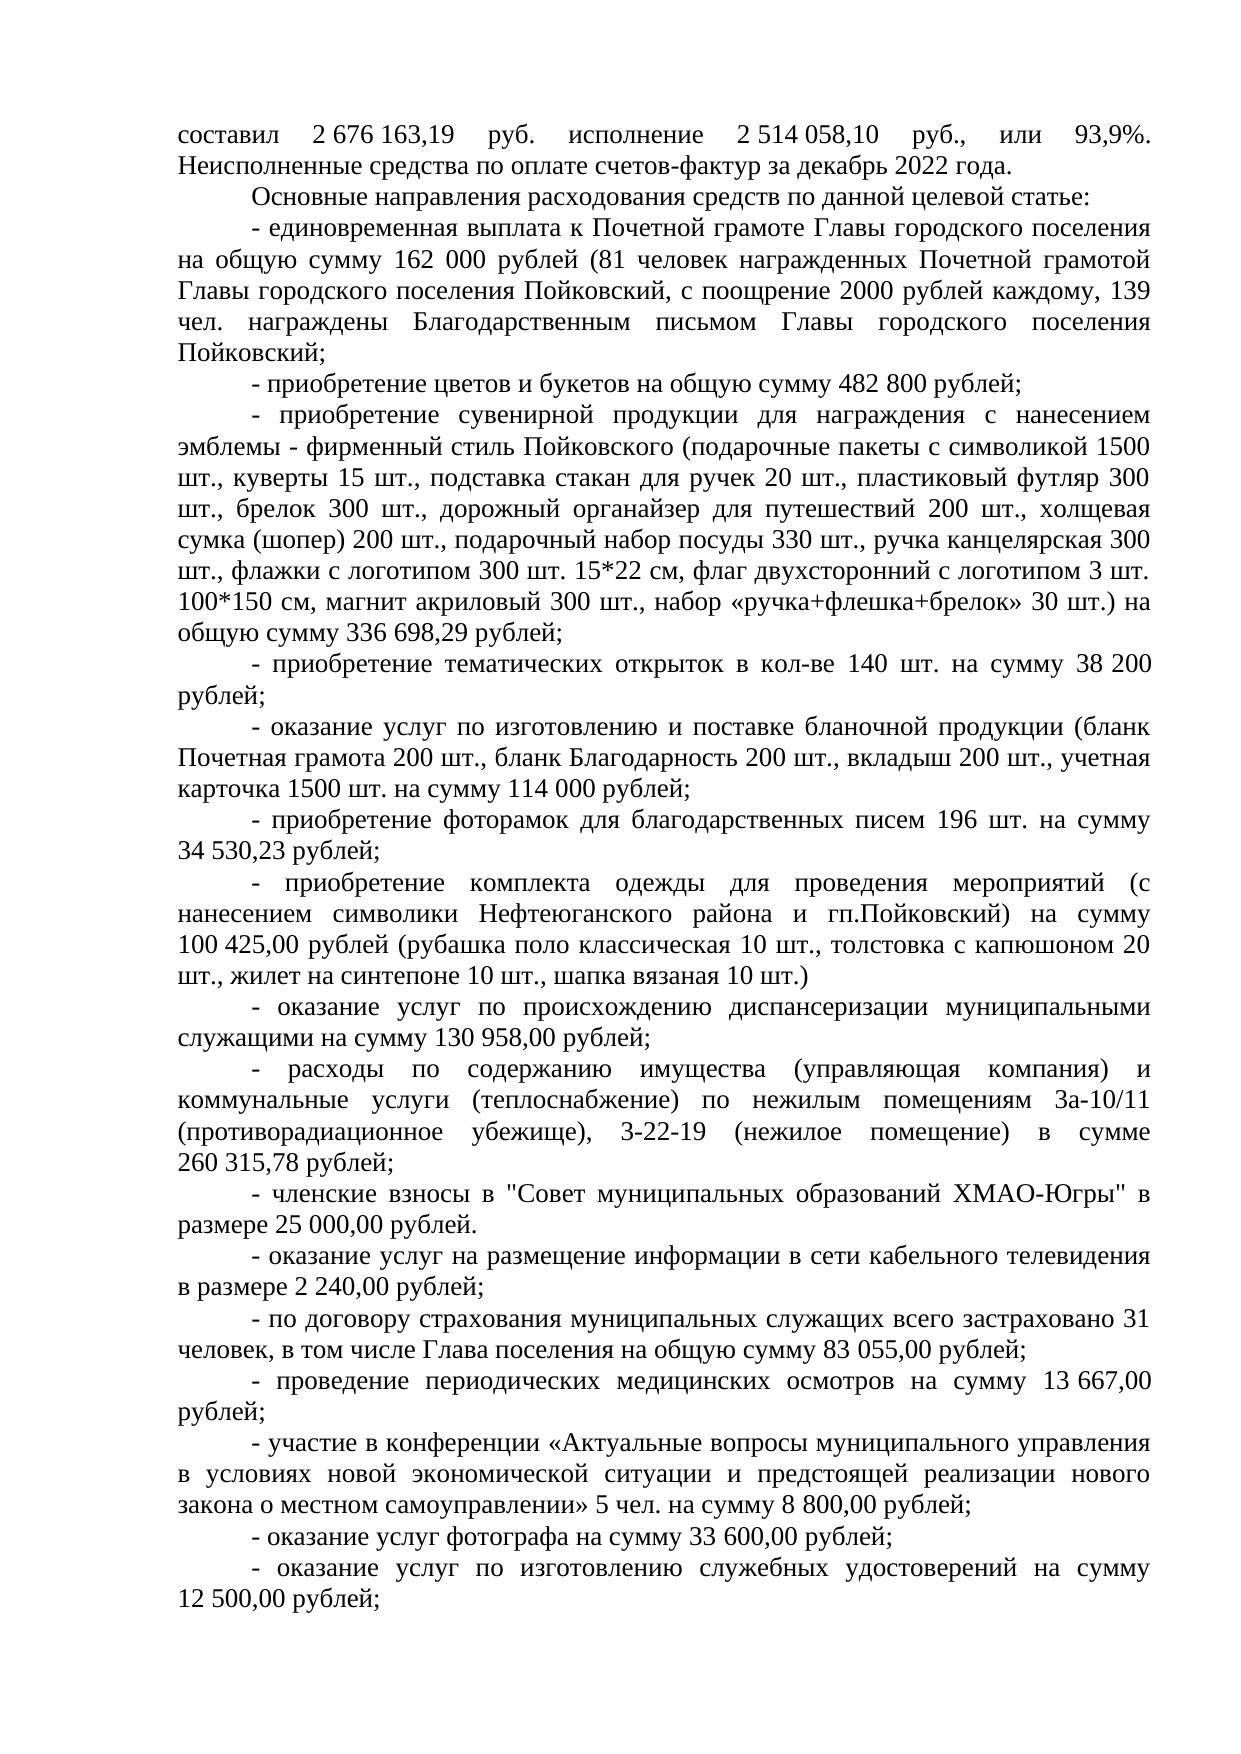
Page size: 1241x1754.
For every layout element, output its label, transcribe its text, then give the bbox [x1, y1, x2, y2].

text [177, 118, 1152, 180]
text - по договору страхования муниципальных служащих всего застраховано 31 человек, в том числе Глава поселения на общую сумму 83 055,00 рублей; [177, 1302, 1152, 1364]
text Основные направления расходования средств по данной целевой статье: [177, 180, 1152, 212]
text - приобретение сувенирной продукции для награждения с нанесением эмблемы - фирменный стиль Пойковского (подарочные пакеты с символикой 1500 шт., куверты 15 шт., подставка стакан для ручек 20 шт., пластиковый футляр 300 шт., брелок 300 шт., дорожный органайзер для путешествий 200 шт., холщевая сумка (шопер) 200 шт., подарочный набор посуды 330 шт., ручка канцелярская 300 шт., флажки с логотипом 300 шт. 15*22 см, флаг двухсторонний с логотипом 3 шт. 100*150 см, магнит акриловый 300 шт., набор «ручка+флешка+брелок» 30 шт.) на общую сумму 336 698,29 рублей; [177, 398, 1152, 648]
text - приобретение фоторамок для благодарственных писем 196 шт. на сумму 34 530,23 рублей; [177, 803, 1152, 866]
text - оказание услуг по изготовлению и поставке бланочной продукции (бланк Почетная грамота 200 шт., бланк Благодарность 200 шт., вкладыш 200 шт., учетная карточка 1500 шт. на сумму 114 000 рублей; [177, 710, 1152, 803]
text - членские взносы в "Совет муниципальных образований ХМАО-Югры" в размере 25 000,00 рублей. [177, 1177, 1152, 1239]
text - приобретение тематических открыток в кол-ве 140 шт. на сумму 38 200 рублей; [177, 648, 1152, 710]
text - приобретение комплекта одежды для проведения мероприятий (с нанесением символики Нефтеюганского района и гп.Пойковский) на сумму 100 425,00 рублей (рубашка поло классическая 10 шт., толстовка с капюшоном 20 шт., жилет на синтепоне 10 шт., шапка вязаная 10 шт.) [177, 866, 1152, 990]
text - расходы по содержанию имущества (управляющая компания) и коммунальные услуги (теплоснабжение) по нежилым помещениям 3а-10/11 (противорадиационное убежище), 3-22-19 (нежилое помещение) в сумме 260 315,78 рублей; [177, 1052, 1152, 1177]
text - оказание услуг фотографа на сумму 33 600,00 рублей; [177, 1520, 1152, 1551]
text - единовременная выплата к Почетной грамоте Главы городского поселения на общую сумму 162 000 рублей (81 человек награжденных Почетной грамотой Главы городского поселения Пойковский, с поощрение 2000 рублей каждому, 139 чел. награждены Благодарственным письмом Главы городского поселения Пойковский; [177, 212, 1152, 367]
text - проведение периодических медицинских осмотров на сумму 13 667,00 рублей; [177, 1364, 1152, 1426]
text - приобретение цветов и букетов на общую сумму 482 800 рублей; [177, 367, 1152, 398]
text - оказание услуг на размещение информации в сети кабельного телевидения в размере 2 240,00 рублей; [177, 1239, 1152, 1302]
text - оказание услуг по изготовлению служебных удостоверений на сумму 12 500,00 рублей; [177, 1551, 1152, 1613]
text - оказание услуг по происхождению диспансеризации муниципальными служащими на сумму 130 958,00 рублей; [177, 990, 1152, 1052]
text - участие в конференции «Актуальные вопросы муниципального управления в условиях новой экономической ситуации и предстоящей реализации нового закона о местном самоуправлении» 5 чел. на сумму 8 800,00 рублей; [177, 1426, 1152, 1520]
